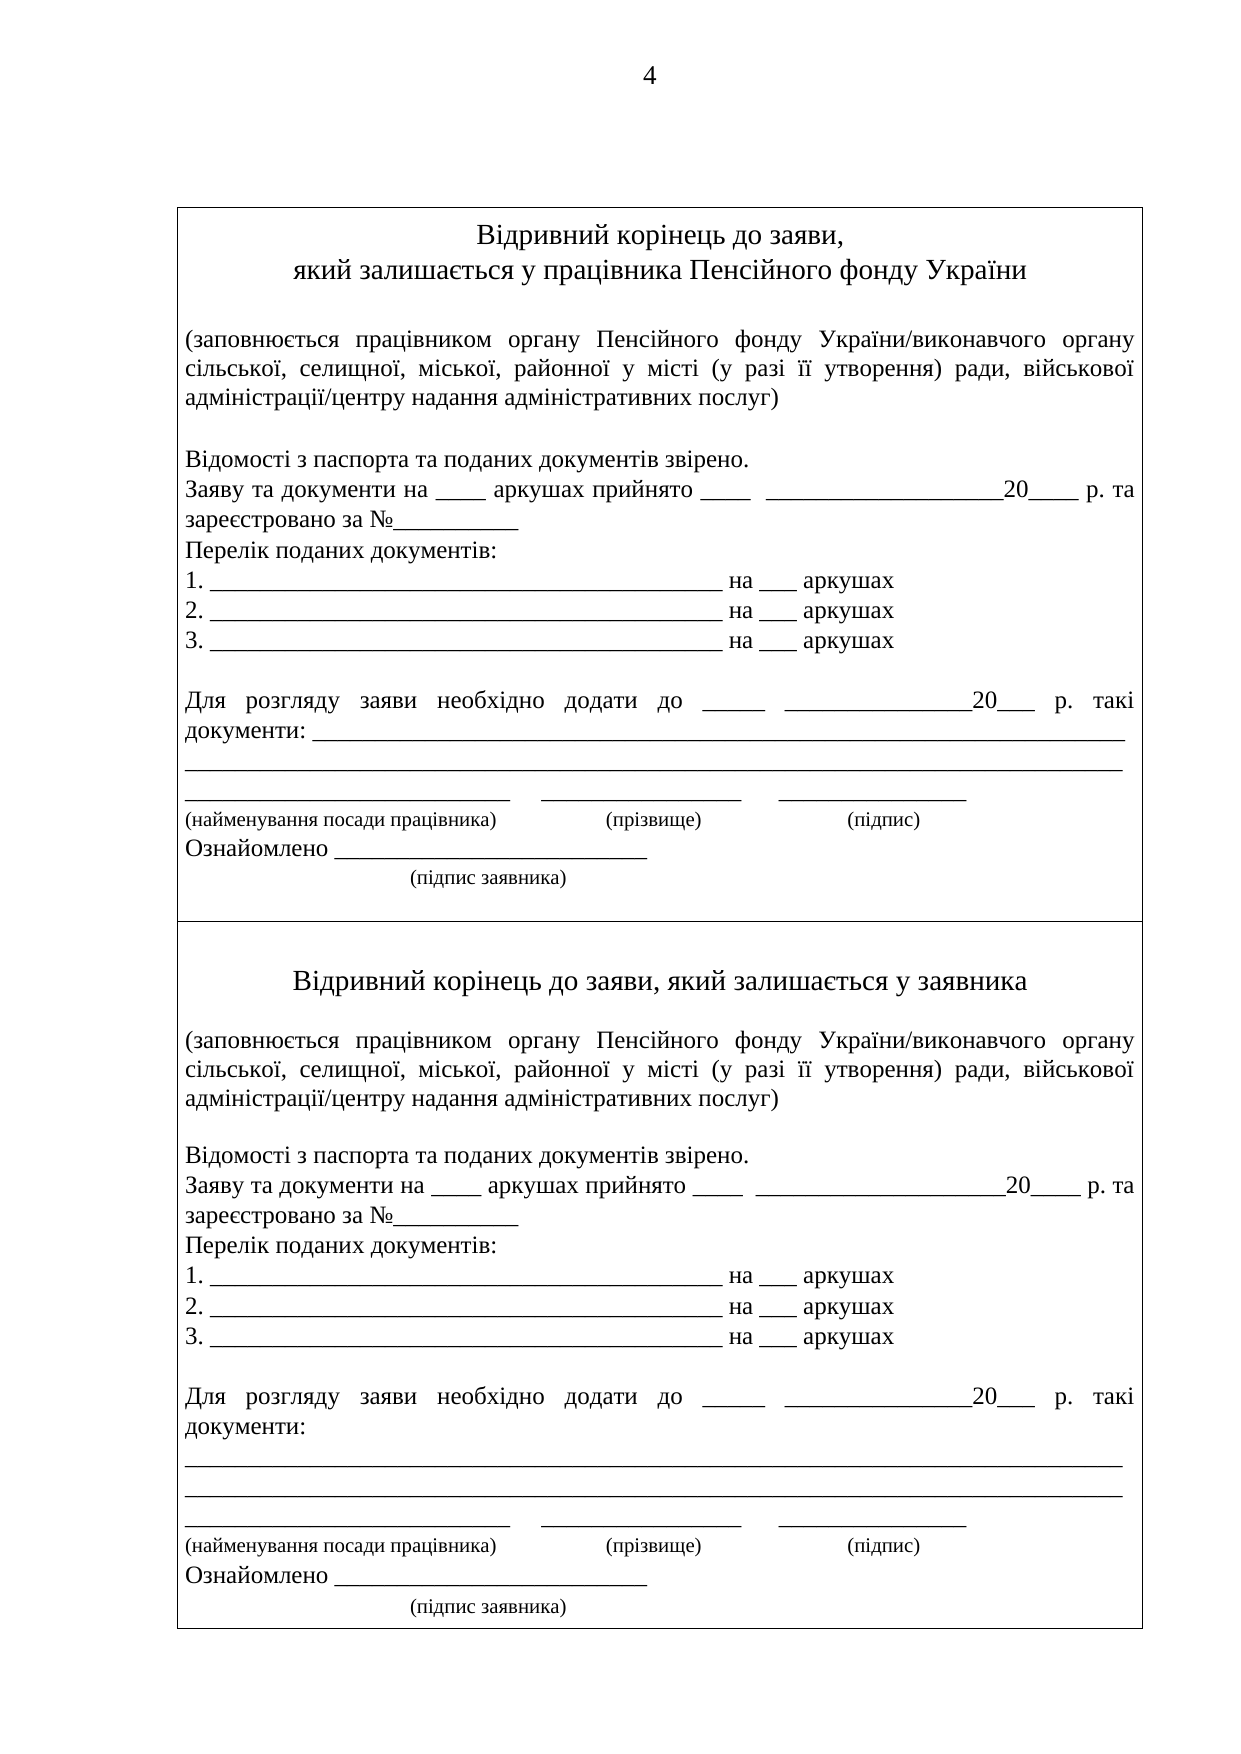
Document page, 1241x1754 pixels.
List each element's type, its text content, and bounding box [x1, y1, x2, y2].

table_cell Відривний корінець до заяви, який залишається у заявника (заповнюється працівником органу Пенсійного фонду України/виконавчого органу сільської, селищної, міської, районної у місті (у разі її утворення) ради, військової адміністрації/центру надання адміністративних послуг) Відомості з паспорта та поданих документів звірено. Заяву та документи на ____ аркушах прийнято ____ ____________________20____ р. та зареєстровано за №__________ Перелік поданих документів: 1. _________________________________________ на ___ аркушах 2. _________________________________________ на ___ аркушах 3. _________________________________________ на ___ аркушах Для розгляду заяви необхідно додати до _____ _______________20___ р. такі документи: ___________________________________________________________________________ ___________________________________________________________________________ __________________________ ________________ _______________ (найменування посади працівника) (прізвище) (підпис) Ознайомлено _________________________ (підпис заявника) [178, 922, 1142, 1628]
table_header Відривний корінець до заяви, який залишається у працівника Пенсійного фонду України (заповнюється працівником органу Пенсійного фонду України/виконавчого органу сільської, селищної, міської, районної у місті (у разі її утворення) ради, військової адміністрації/центру надання адміністративних послуг) Відомості з паспорта та поданих документів звірено. Заяву та документи на ____ аркушах прийнято ____ ___________________20____ р. та зареєстровано за №__________ Перелік поданих документів: 1. _________________________________________ на ___ аркушах 2. _________________________________________ на ___ аркушах 3. _________________________________________ на ___ аркушах Для розгляду заяви необхідно додати до _____ _______________20___ р. такі документи: _________________________________________________________________ ___________________________________________________________________________ __________________________ ________________ _______________ (найменування посади працівника) (прізвище) (підпис) Ознайомлено _________________________ (підпис заявника) [178, 208, 1142, 921]
